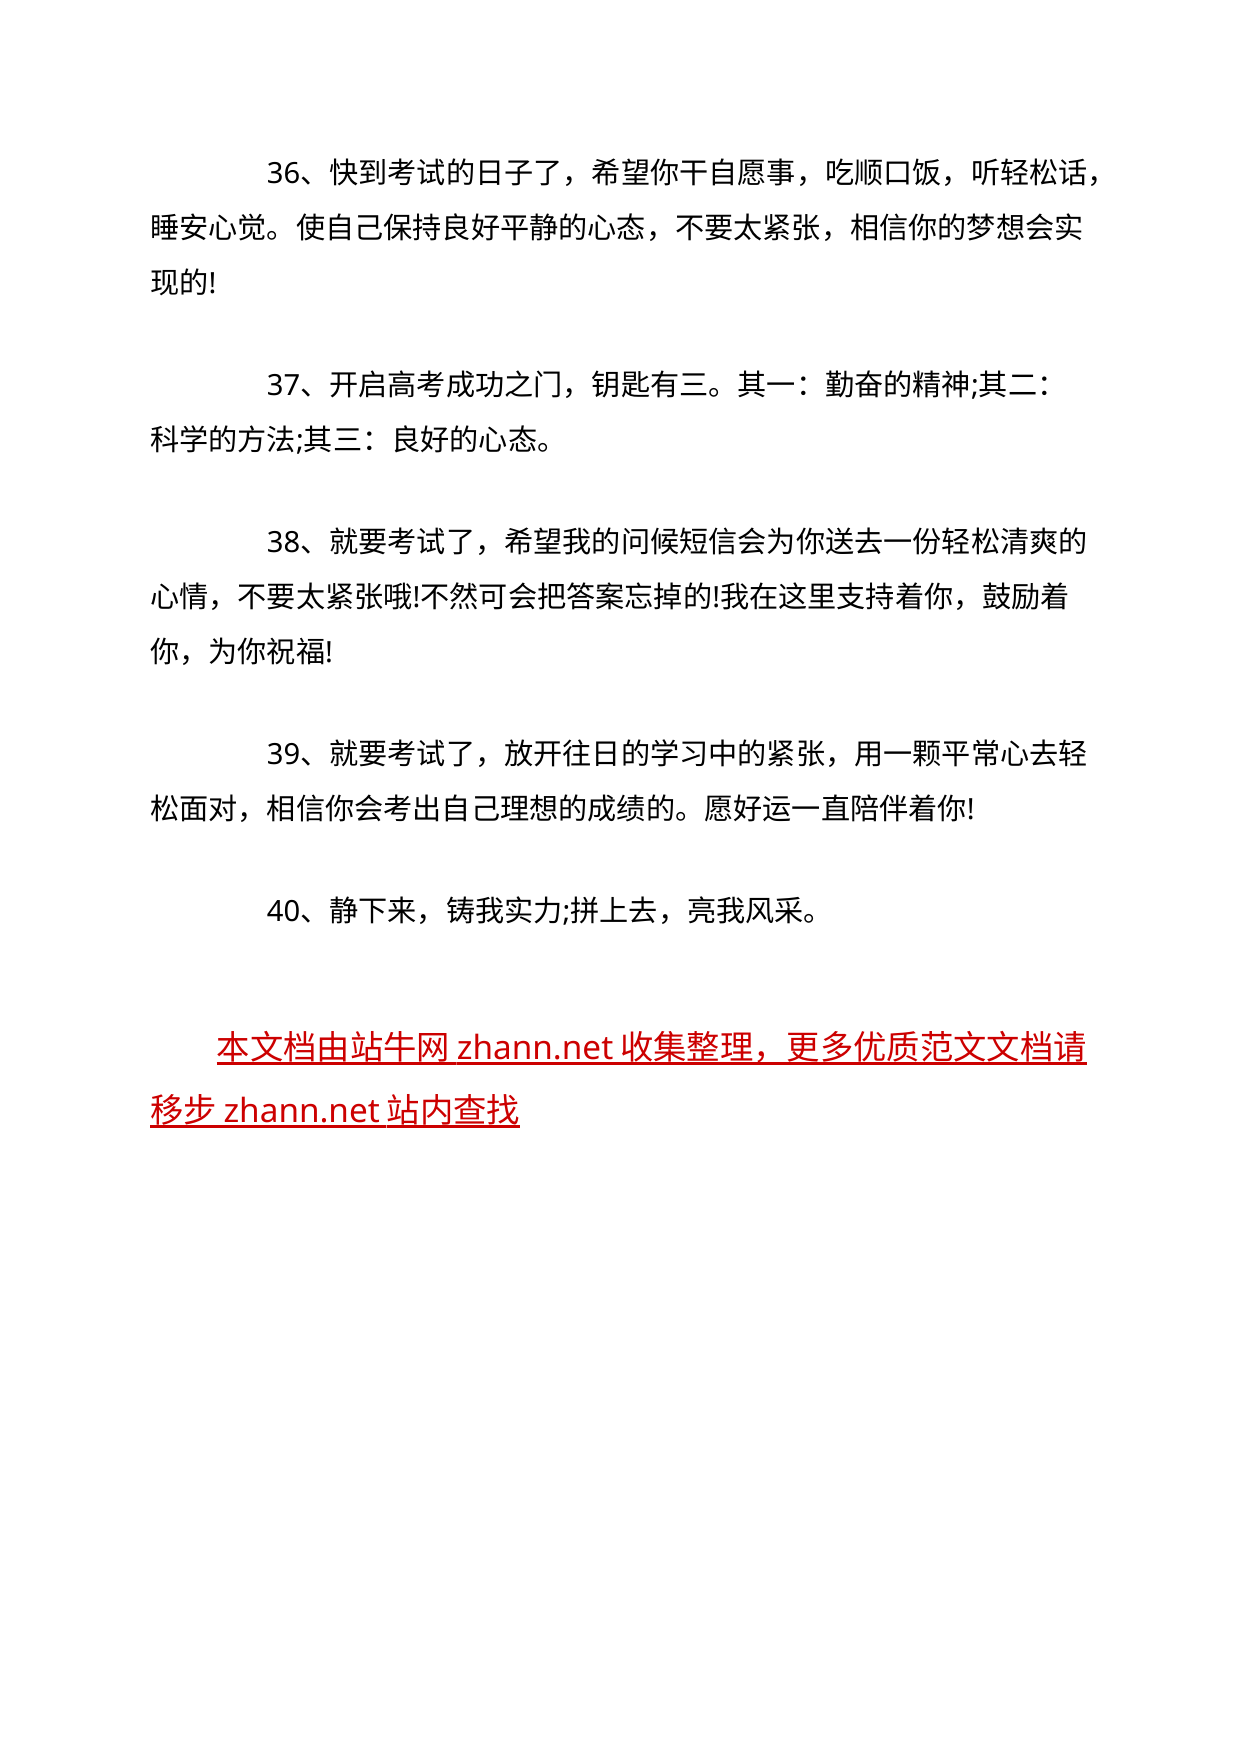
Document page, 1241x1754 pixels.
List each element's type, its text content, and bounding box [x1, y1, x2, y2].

text 本文档由站牛网zhann.net收集整理，更多优质范文文档请移步zhann.net站内查找 [150, 1021, 1090, 1132]
text 36、快到考试的日子了，希望你干自愿事，吃顺口饭，听轻松话，睡安心觉。使自己保持良好平静的心态，不要太紧张，相信你的梦想会实现的! [150, 150, 1090, 302]
text 40、静下来，铸我实力;拼上去，亮我风采。 [150, 888, 1090, 930]
text 38、就要考试了，希望我的问候短信会为你送去一份轻松清爽的心情，不要太紧张哦!不然可会把答案忘掉的!我在这里支持着你，鼓励着你，为你祝福! [150, 519, 1090, 671]
text 37、开启高考成功之门，钥匙有三。其一：勤奋的精神;其二：科学的方法;其三：良好的心态。 [150, 362, 1090, 459]
text 39、就要考试了，放开往日的学习中的紧张，用一颗平常心去轻松面对，相信你会考出自己理想的成绩的。愿好运一直陪伴着你! [150, 731, 1090, 828]
